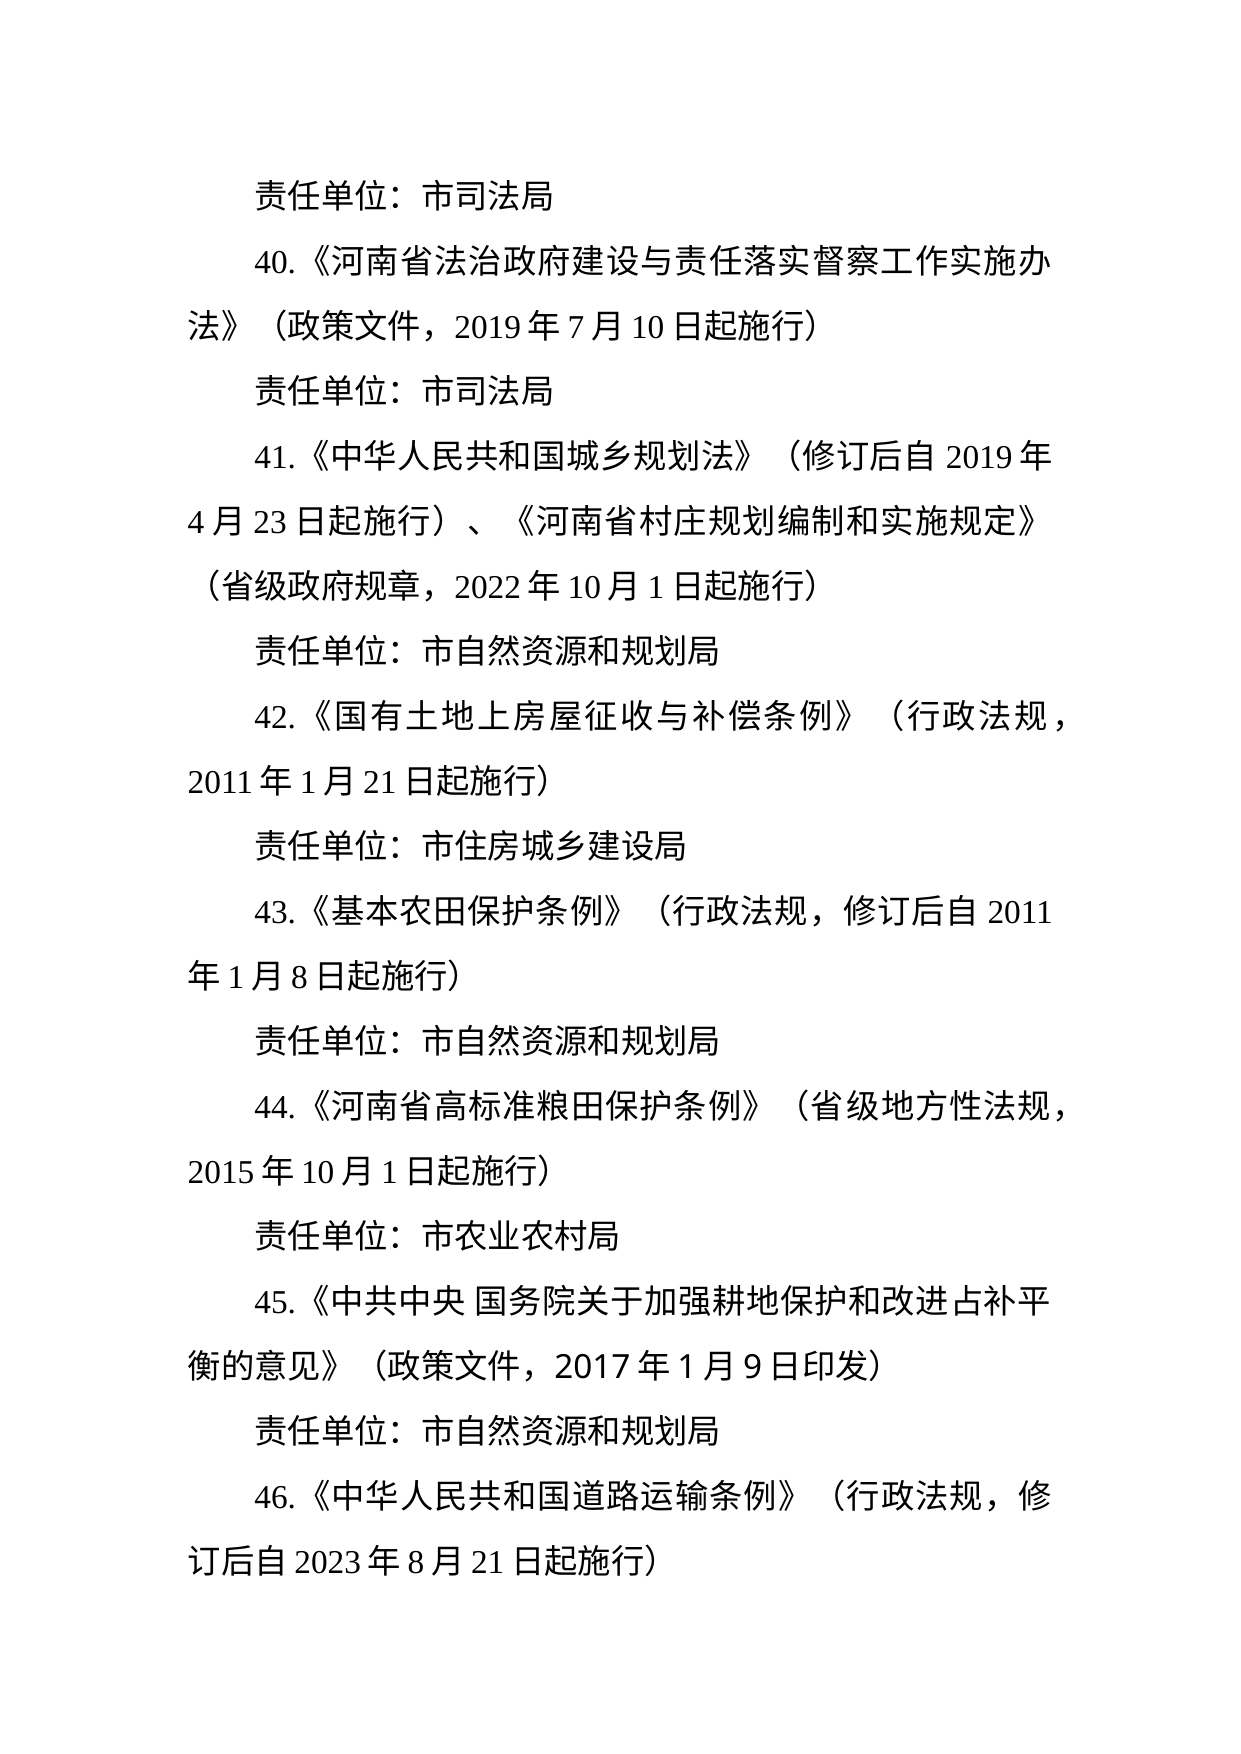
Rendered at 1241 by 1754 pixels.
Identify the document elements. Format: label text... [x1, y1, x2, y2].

text 46.《中华人民共和国道路运输条例》（行政法规，修订后自2023年8月21日起施行） [187, 1462, 1053, 1592]
text 40.《河南省法治政府建设与责任落实督察工作实施办法》（政策文件，2019年7月10日起施行） [187, 227, 1053, 357]
text 责任单位：市司法局 [187, 162, 1053, 227]
text 责任单位：市自然资源和规划局 [187, 1397, 1053, 1462]
text 44.《河南省高标准粮田保护条例》（省级地方性法规，2015年10月1日起施行） [187, 1072, 1053, 1202]
text 41.《中华人民共和国城乡规划法》（修订后自2019年4月23日起施行）、《河南省村庄规划编制和实施规定》（省级政府规章，2022年10月1日起施行） [187, 422, 1053, 617]
text 45.《中共中央 国务院关于加强耕地保护和改进占补平衡的意见》（政策文件，2017年1月9日印发） [187, 1267, 1053, 1397]
text 责任单位：市司法局 [187, 357, 1053, 422]
text 责任单位：市农业农村局 [187, 1202, 1053, 1267]
text 责任单位：市自然资源和规划局 [187, 1007, 1053, 1072]
text 责任单位：市自然资源和规划局 [187, 617, 1053, 682]
text 43.《基本农田保护条例》（行政法规，修订后自2011年1月8日起施行） [187, 877, 1053, 1007]
text 责任单位：市住房城乡建设局 [187, 812, 1053, 877]
text 42.《国有土地上房屋征收与补偿条例》（行政法规，2011年1月21日起施行） [187, 682, 1053, 812]
